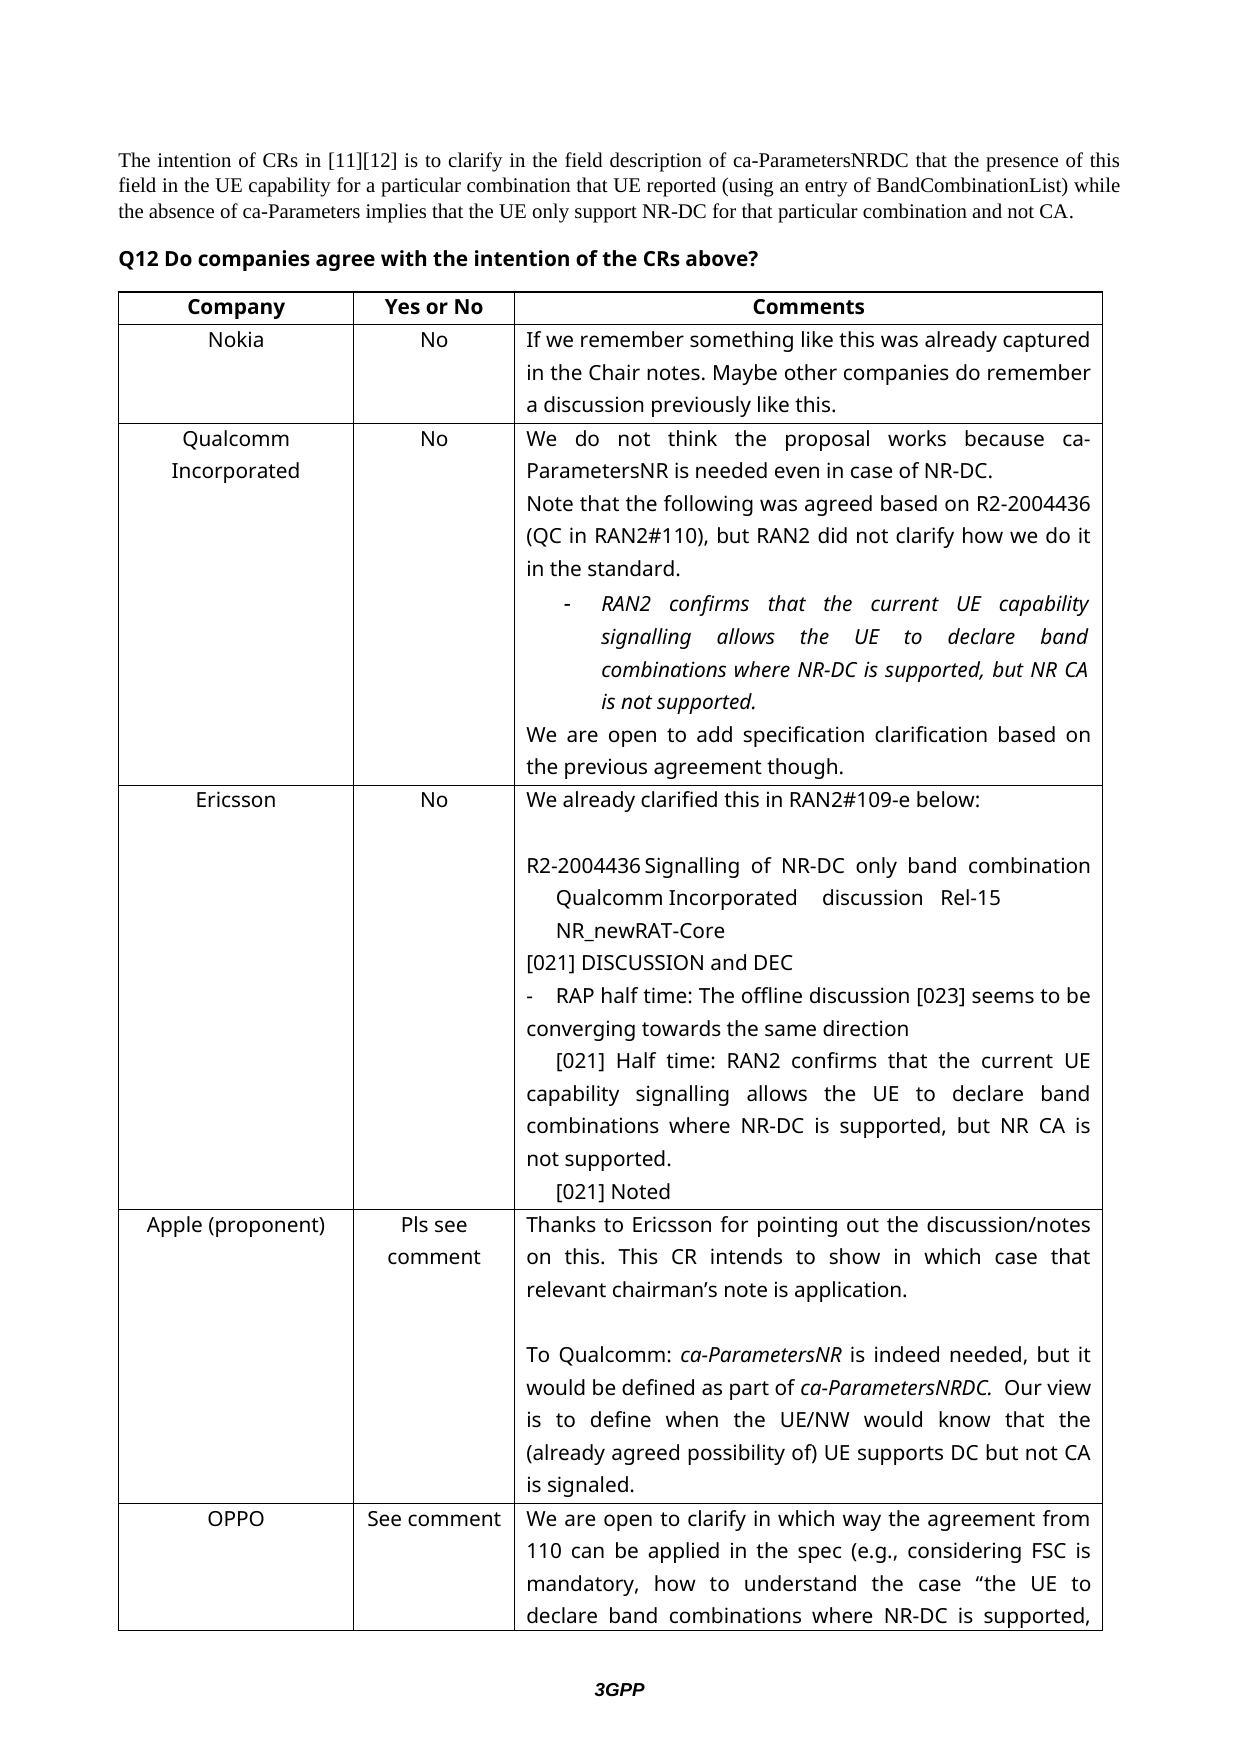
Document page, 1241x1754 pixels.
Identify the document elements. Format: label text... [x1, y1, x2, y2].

table_cell Nokia [119, 325, 353, 423]
table_cell Ericsson [119, 786, 353, 1209]
table_header Yes or No [354, 293, 514, 324]
table_cell We already clarified this in RAN2#109-e below: R2-2004436 Signalling of NR-DC only band combination Qualcomm Incorporated discussion Rel-15 NR_newRAT-Core [021] DISCUSSION and DEC - RAP half time: The offline discussion [023] seems to be converging towards the same direction [021] Half time: RAN2 confirms that the current UE capability signalling allows the UE to declare band combinations where NR-DC is supported, but NR CA is not supported. [021] Noted [515, 786, 1102, 1209]
table_cell OPPO [119, 1504, 353, 1630]
table_header Company [119, 293, 353, 324]
table_cell Apple (proponent) [119, 1210, 353, 1503]
table_cell No [354, 325, 514, 423]
text Q12 Do companies agree with the intention of the CRs above? [118, 244, 1122, 272]
table_cell Thanks to Ericsson for pointing out the discussion/notes on this. This CR intends to show in which case that relevant chairman’s note is application. To Qualcomm: ca-ParametersNR is indeed needed, but it would be defined as part of ca-ParametersNRDC. Our view is to define when the UE/NW would know that the (already agreed possibility of) UE supports DC but not CA is signaled. [515, 1210, 1102, 1503]
table_cell See comment [354, 1504, 514, 1630]
table_header Comments [515, 293, 1102, 324]
table_cell Pls see comment [354, 1210, 514, 1503]
table_cell Qualcomm Incorporated [119, 424, 353, 784]
table_cell No [354, 424, 514, 784]
table_cell No [354, 786, 514, 1209]
table_cell We do not think the proposal works because ca-ParametersNR is needed even in case of NR-DC. Note that the following was agreed based on R2-2004436 (QC in RAN2#110), but RAN2 did not clarify how we do it in the standard. RAN2 confirms that the current UE capability signalling allows the UE to declare band combinations where NR-DC is supported, but NR CA is not supported. We are open to add specification clarification based on the previous agreement though. [515, 424, 1102, 784]
table_cell If we remember something like this was already captured in the Chair notes. Maybe other companies do remember a discussion previously like this. [515, 325, 1102, 423]
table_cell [515, 1504, 1102, 1630]
text The intention of CRs in [11][12] is to clarify in the field description of ca-ParametersNRDC that the presence of this field in the UE capability for a particular combination that UE reported (using an entry of BandCombinationList) while the absence of ca-Parameters implies that the UE only support NR-DC for that particular combination and not CA. [118, 147, 1122, 223]
